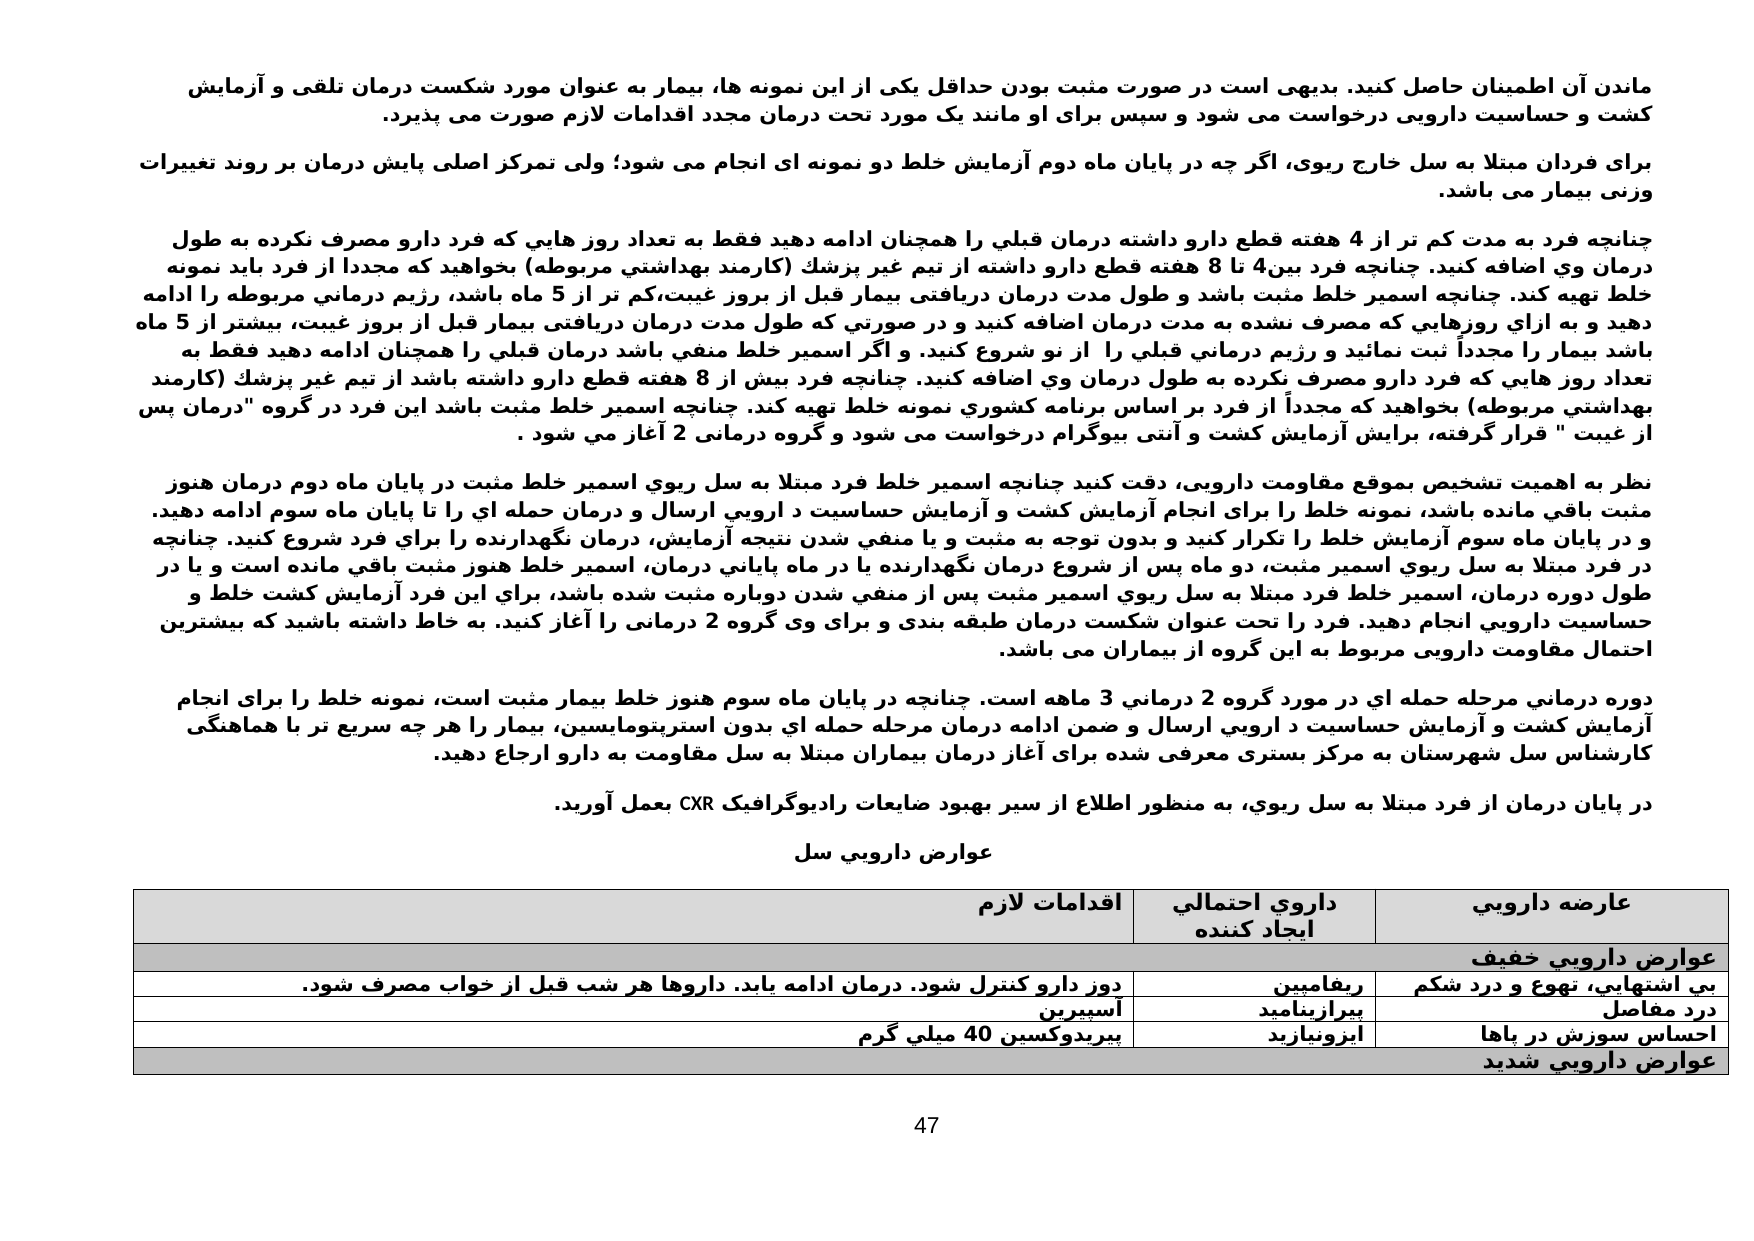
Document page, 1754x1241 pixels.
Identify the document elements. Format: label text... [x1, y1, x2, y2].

table_cell ريفامپين [1134, 972, 1375, 996]
table_header عارضه دارويي [1376, 890, 1728, 943]
text چنانچه فرد به مدت كم تر از 4 هفته قطع دارو داشته درمان قبلي را همچنان ادامه دهيد فقط به تعداد روز هايي كه فرد دارو مصرف نكرده به طول درمان وي اضافه كنيد. چنانچه فرد بين4 تا 8 هفته قطع دارو داشته از تيم غير پزشك (كارمند بهداشتي مربوطه) بخواهيد كه مجددا از فرد بايد نمونه خلط تهيه كند. چنانچه اسمير خلط مثبت باشد و طول مدت درمان دریافتی بيمار قبل از بروز غیبت،كم تر از 5 ماه باشد، رژيم درماني مربوطه را ادامه دهيد و به ازاي روزهايي كه مصرف نشده به مدت درمان اضافه كنيد و در صورتي كه طول مدت درمان دریافتی بيمار قبل از بروز غیبت، بيشتر از 5 ماه باشد بيمار را مجدداً ثبت نمائيد و رژيم درماني قبلي را از نو شروع كنيد. و اگر اسمير خلط منفي باشد درمان قبلي را همچنان ادامه دهيد فقط به تعداد روز هايي كه فرد دارو مصرف نكرده به طول درمان وي اضافه كنيد. چنانچه فرد بيش از 8 هفته قطع دارو داشته باشد از تيم غير پزشك (كارمند بهداشتي مربوطه) بخواهيد كه مجدداً از فرد بر اساس برنامه كشوري نمونه خلط تهيه كند. چنانچه اسمير خلط مثبت باشد اين فرد در گروه "درمان پس از غيبت " قرار گرفته، برایش آزمایش کشت و آنتی بیوگرام درخواست می شود و گروه درمانی 2 آغاز مي شود . [133, 227, 1654, 446]
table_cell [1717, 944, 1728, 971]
table_cell درد مفاصل [1376, 997, 1728, 1021]
table_header داروي احتمالي ايجاد كننده [1134, 890, 1375, 943]
table_cell عوارض دارويي شديد [134, 1048, 1728, 1074]
table_cell دوز دارو كنترل شود. درمان ادامه يابد. داروها هر شب قبل از خواب مصرف شود. [134, 972, 1133, 996]
table_cell احساس سوزش در پاها [1376, 1022, 1728, 1047]
text دوره درماني مرحله حمله اي در مورد گروه 2 درماني 3 ماهه است. چنانچه در پايان ماه سوم هنوز خلط بيمار مثبت است، نمونه خلط را برای انجام آزمایش كشت و آزمايش حساسيت د ارويي ارسال و ضمن ادامه درمان مرحله حمله اي بدون استرپتومايسين، بیمار را هر چه سریع تر با هماهنگی کارشناس سل شهرستان به مرکز بستری معرفی شده برای آغاز درمان بیماران مبتلا به سل مقاومت به دارو ارجاع دهید. [133, 686, 1654, 766]
table_header اقدامات لازم [134, 890, 1133, 943]
table_cell آسپيرين [134, 997, 1133, 1021]
text نظر به اهمیت تشخیص بموقع مقاومت دارویی، دقت كنيد چنانچه اسمير خلط فرد مبتلا به سل ريوي اسمير خلط مثبت در پايان ماه دوم درمان هنوز مثبت باقي مانده باشد، نمونه خلط را برای انجام آزمایش كشت و آزمايش حساسيت د ارويي ارسال و درمان حمله اي را تا پايان ماه سوم ادامه دهيد. و در پايان ماه سوم آزمايش خلط را تكرار كنيد و بدون توجه به مثبت و يا منفي شدن نتيجه آزمايش، درمان نگهدارنده را براي فرد شروع كنيد. چنانچه در فرد مبتلا به سل ريوي اسمير مثبت، دو ماه پس از شروع درمان نگهدارنده يا در ماه پاياني درمان، اسمير خلط هنوز مثبت باقي مانده است و يا در طول دوره درمان، اسمير خلط فرد مبتلا به سل ريوي اسمير مثبت پس از منفي شدن دوباره مثبت شده باشد، براي اين فرد آزمایش كشت خلط و حساسيت دارويي انجام دهيد. فرد را تحت عنوان شكست درمان طبقه بندی و برای وی گروه 2 درمانی را آغاز کنید. به خاط داشته باشید که بیشترین احتمال مقاومت دارویی مربوط به این گروه از بیماران می باشد. [133, 470, 1654, 661]
table_cell ايزونيازيد [1134, 1022, 1375, 1047]
text عوارض دارويي سل [133, 840, 1654, 864]
text برای فردان مبتلا به سل خارج ریوی، اگر چه در پایان ماه دوم آزمایش خلط دو نمونه ای انجام می شود؛ ولی تمرکز اصلی پایش درمان بر روند تغییرات وزنی بیمار می باشد. [133, 150, 1654, 202]
table_cell عوارض دارويي خفيف [134, 944, 1666, 971]
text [133, 74, 1654, 126]
text در پايان درمان از فرد مبتلا به سل ريوي، به منظور اطلاع از سير بهبود ضايعات راديوگرافيک CXR بعمل آوريد. [133, 790, 1654, 815]
table_cell پيريدوكسين 40 ميلي گرم [134, 1022, 1133, 1047]
table_cell بي اشتهايي، تهوع و درد شكم [1376, 972, 1728, 996]
table_cell پيرازيناميد [1134, 997, 1375, 1021]
